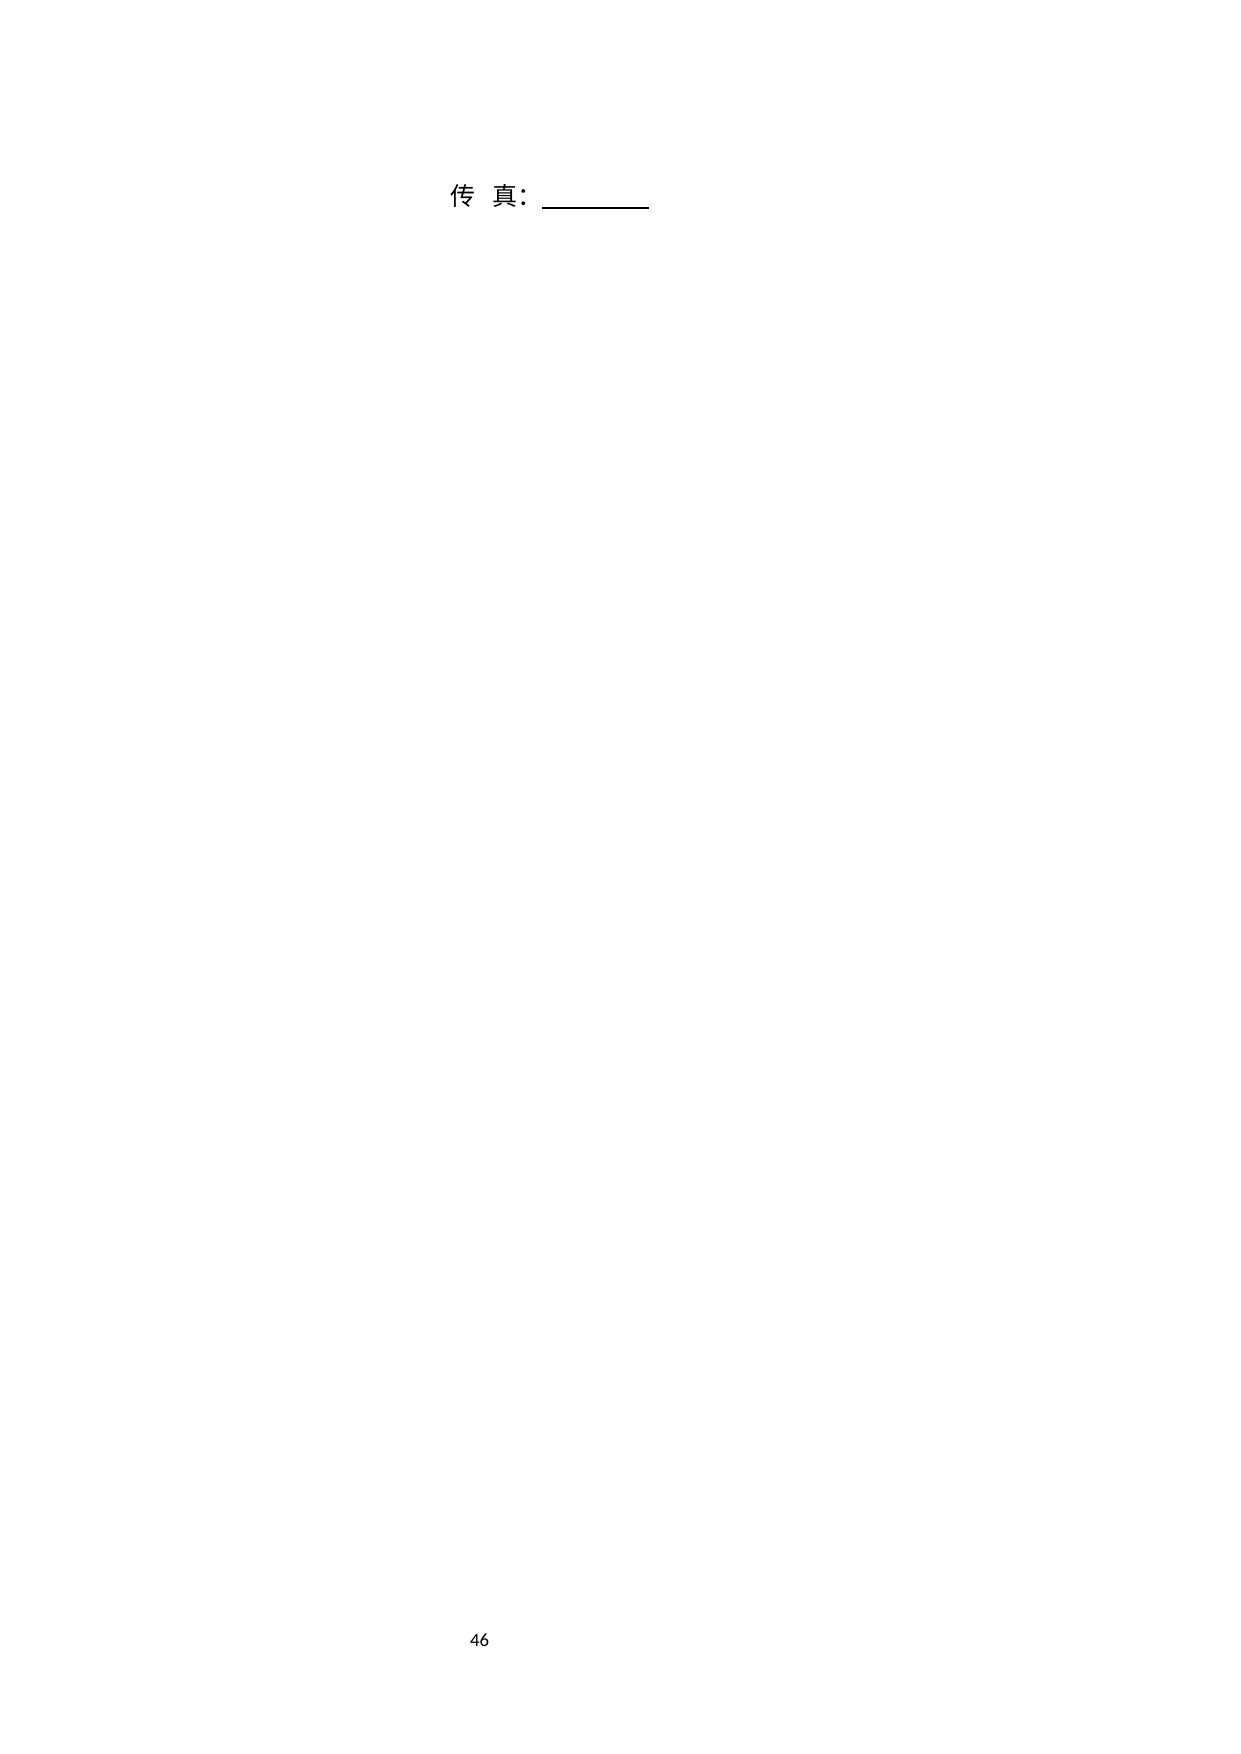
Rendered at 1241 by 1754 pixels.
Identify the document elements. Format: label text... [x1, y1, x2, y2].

text 传 真： [187, 162, 1071, 227]
